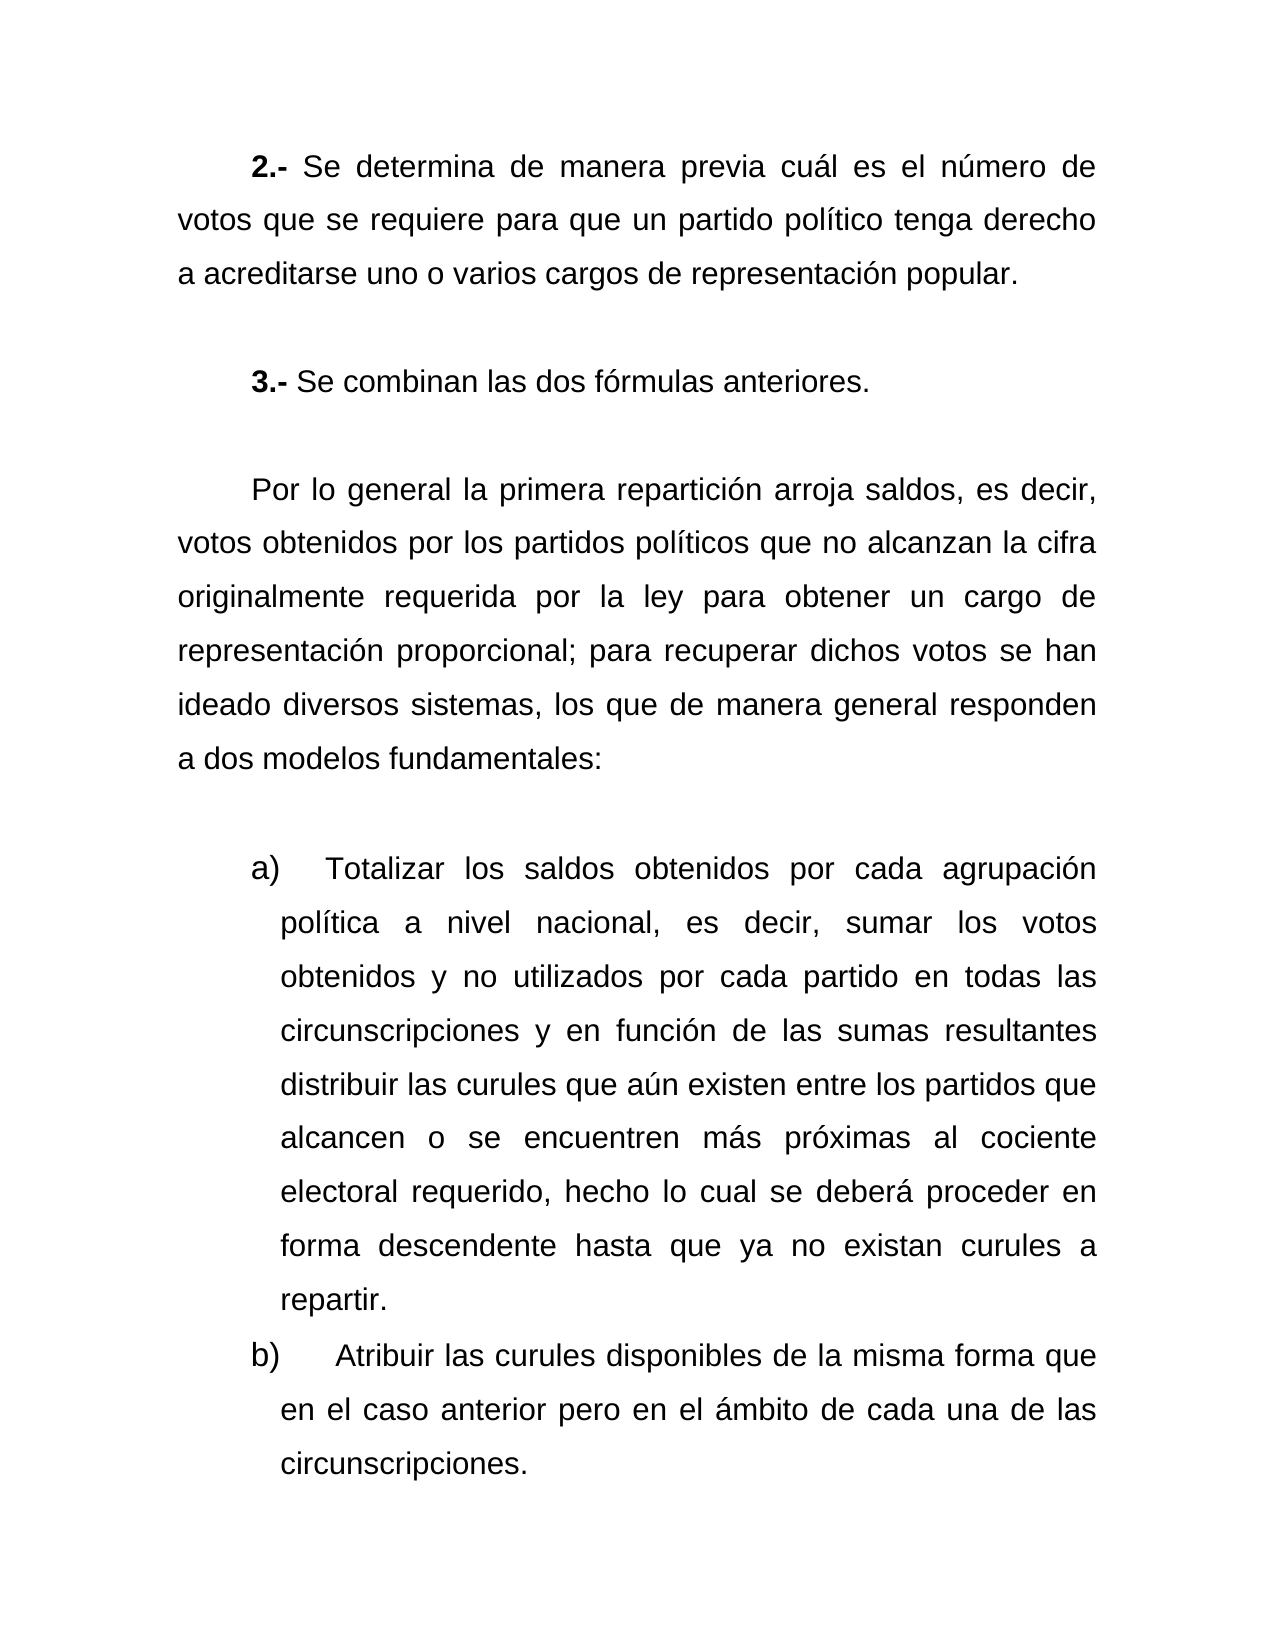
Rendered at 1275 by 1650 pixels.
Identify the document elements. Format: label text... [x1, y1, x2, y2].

text 2.- Se determina de manera previa cuál es el número de votos que se requiere para que un partido político tenga derecho a acreditarse uno o varios cargos de representación popular. [177, 148, 1098, 291]
list Atribuir las curules disponibles de la misma forma que en el caso anterior pero en el ámbito de cada una de las circunscripciones. [251, 1335, 1098, 1481]
text Por lo general la primera repartición arroja saldos, es decir, votos obtenidos por los partidos políticos que no alcanzan la cifra originalmente requerida por la ley para obtener un cargo de representación proporcional; para recuperar dichos votos se han ideado diversos sistemas, los que de manera general responden a dos modelos fundamentales: [177, 471, 1098, 776]
text 3.- Se combinan las dos fórmulas anteriores. [177, 363, 1098, 399]
list Totalizar los saldos obtenidos por cada agrupación política a nivel nacional, es decir, sumar los votos obtenidos y no utilizados por cada partido en todas las circunscripciones y en función de las sumas resultantes distribuir las curules que aún existen entre los partidos que alcancen o se encuentren más próximas al cociente electoral requerido, hecho lo cual se deberá proceder en forma descendente hasta que ya no existan curules a repartir. [251, 848, 1098, 1317]
